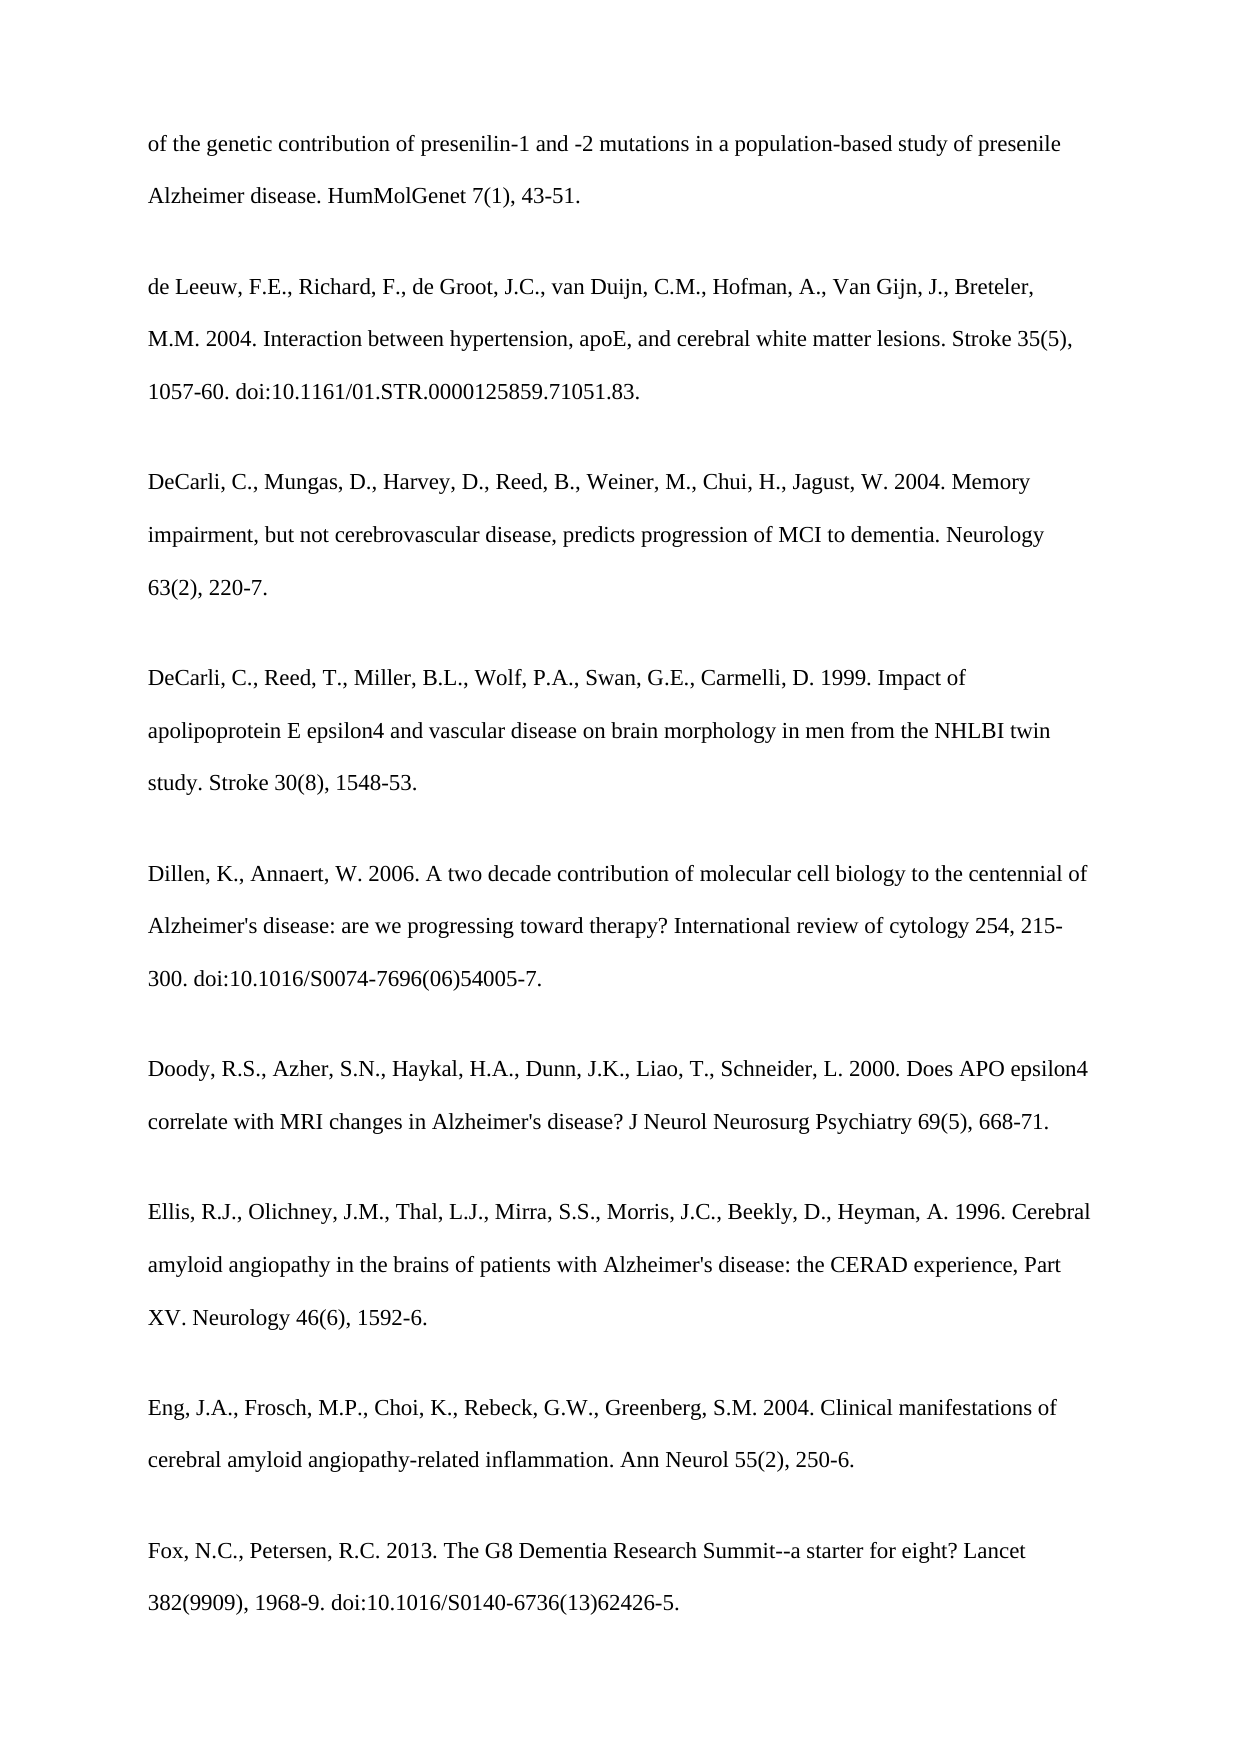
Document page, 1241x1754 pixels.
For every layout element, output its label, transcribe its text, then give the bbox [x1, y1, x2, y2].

text DeCarli, C., Reed, T., Miller, B.L., Wolf, P.A., Swan, G.E., Carmelli, D. 1999. Impact of apolipoprotein E epsilon4 and vascular disease on brain morphology in men from the NHLBI twin study. Stroke 30(8), 1548-53. [148, 664, 1092, 796]
text Ellis, R.J., Olichney, J.M., Thal, L.J., Mirra, S.S., Morris, J.C., Beekly, D., Heyman, A. 1996. Cerebral amyloid angiopathy in the brains of patients with Alzheimer's disease: the CERAD experience, Part XV. Neurology 46(6), 1592-6. [148, 1198, 1092, 1330]
text DeCarli, C., Mungas, D., Harvey, D., Reed, B., Weiner, M., Chui, H., Jagust, W. 2004. Memory impairment, but not cerebrovascular disease, predicts progression of MCI to dementia. Neurology 63(2), 220-7. [148, 468, 1092, 600]
text Fox, N.C., Petersen, R.C. 2013. The G8 Dementia Research Summit--a starter for eight? Lancet 382(9909), 1968-9. doi:10.1016/S0140-6736(13)62426-5. [148, 1537, 1092, 1616]
text Doody, R.S., Azher, S.N., Haykal, H.A., Dunn, J.K., Liao, T., Schneider, L. 2000. Does APO epsilon4 correlate with MRI changes in Alzheimer's disease? J Neurol Neurosurg Psychiatry 69(5), 668-71. [148, 1055, 1092, 1134]
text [148, 130, 1092, 209]
text de Leeuw, F.E., Richard, F., de Groot, J.C., van Duijn, C.M., Hofman, A., Van Gijn, J., Breteler, M.M. 2004. Interaction between hypertension, apoE, and cerebral white matter lesions. Stroke 35(5), 1057-60. doi:10.1161/01.STR.0000125859.71051.83. [148, 273, 1092, 404]
text Dillen, K., Annaert, W. 2006. A two decade contribution of molecular cell biology to the centennial of Alzheimer's disease: are we progressing toward therapy? International review of cytology 254, 215-300. doi:10.1016/S0074-7696(06)54005-7. [148, 860, 1092, 991]
text Eng, J.A., Frosch, M.P., Choi, K., Rebeck, G.W., Greenberg, S.M. 2004. Clinical manifestations of cerebral amyloid angiopathy-related inflammation. Ann Neurol 55(2), 250-6. [148, 1394, 1092, 1473]
